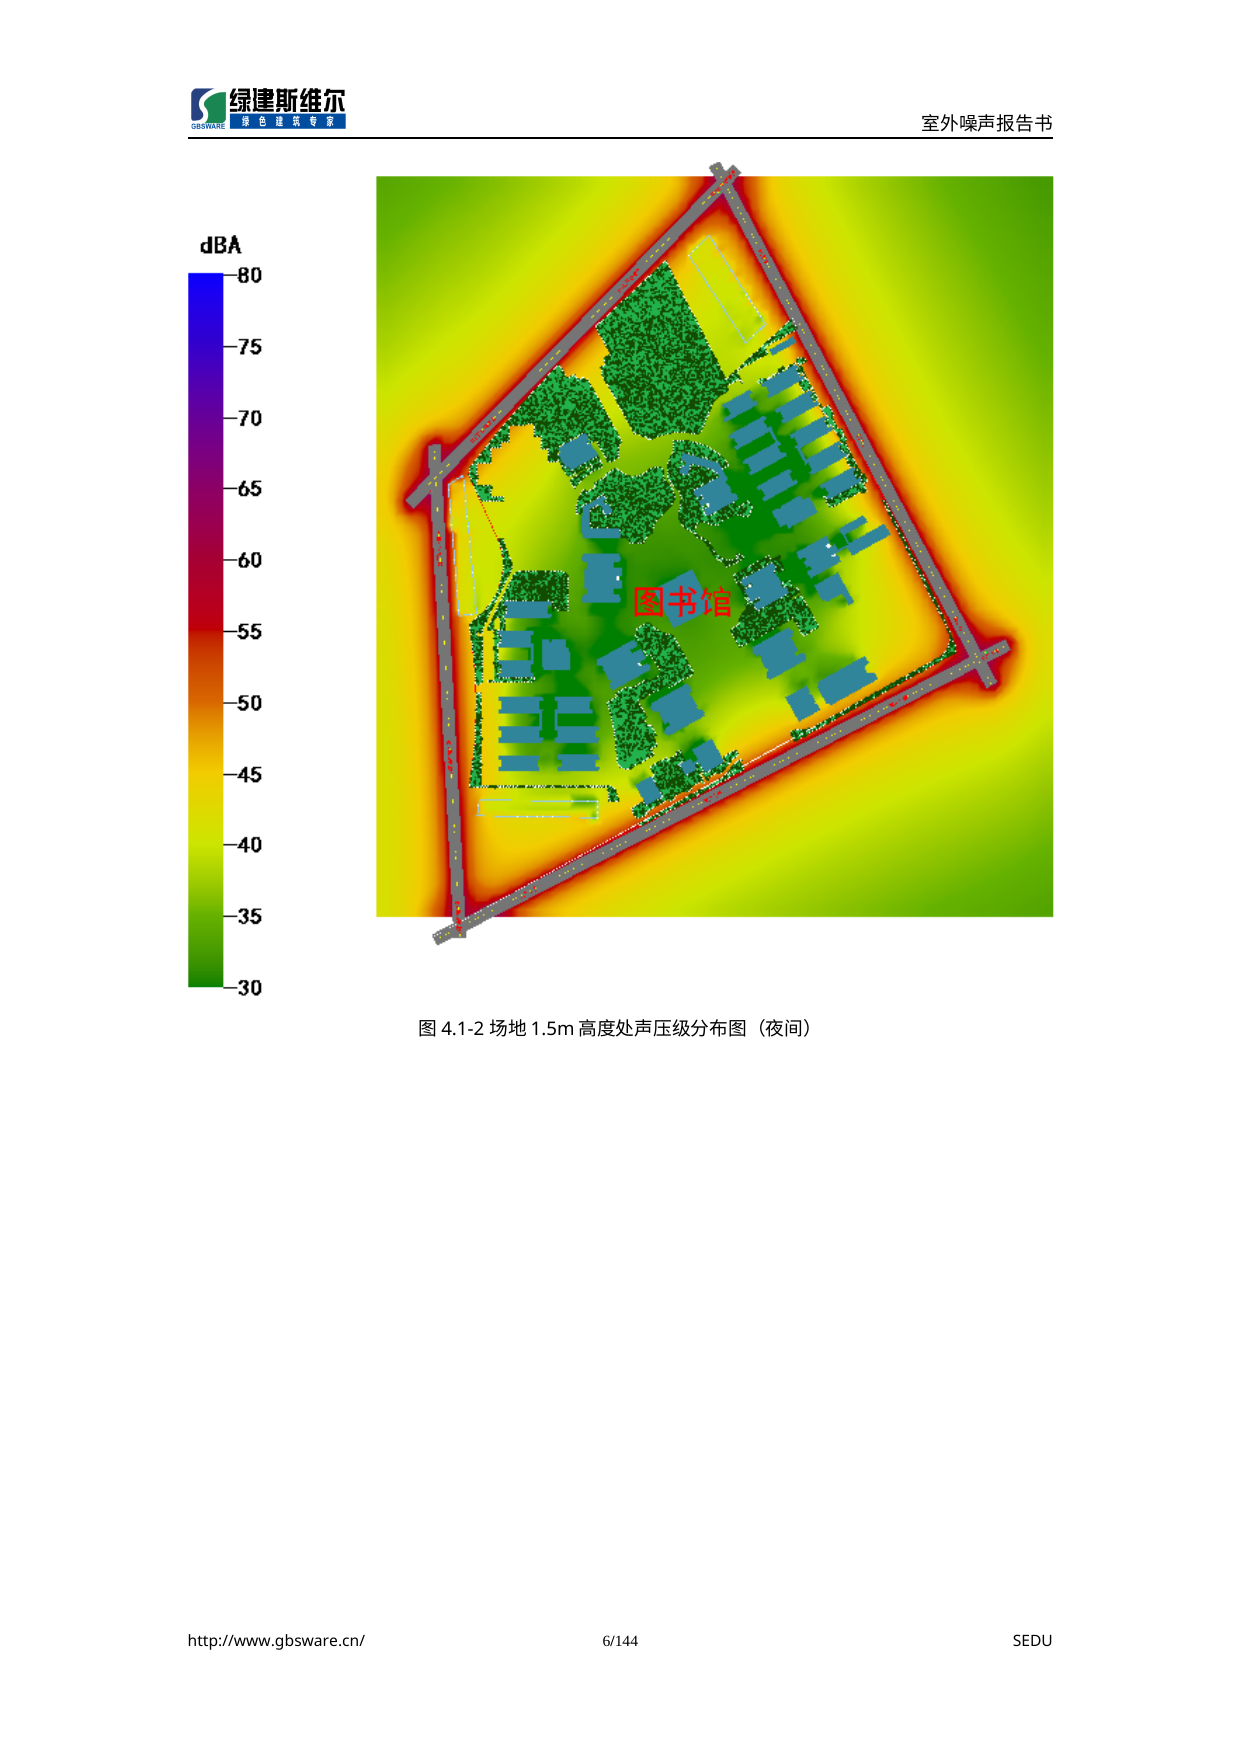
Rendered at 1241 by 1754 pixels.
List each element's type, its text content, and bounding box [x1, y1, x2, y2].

picture [187, 162, 1118, 1014]
picture [187, 88, 347, 130]
text 图4.1-2 场地1.5m高度处声压级分布图（夜间） [187, 1014, 1053, 1041]
